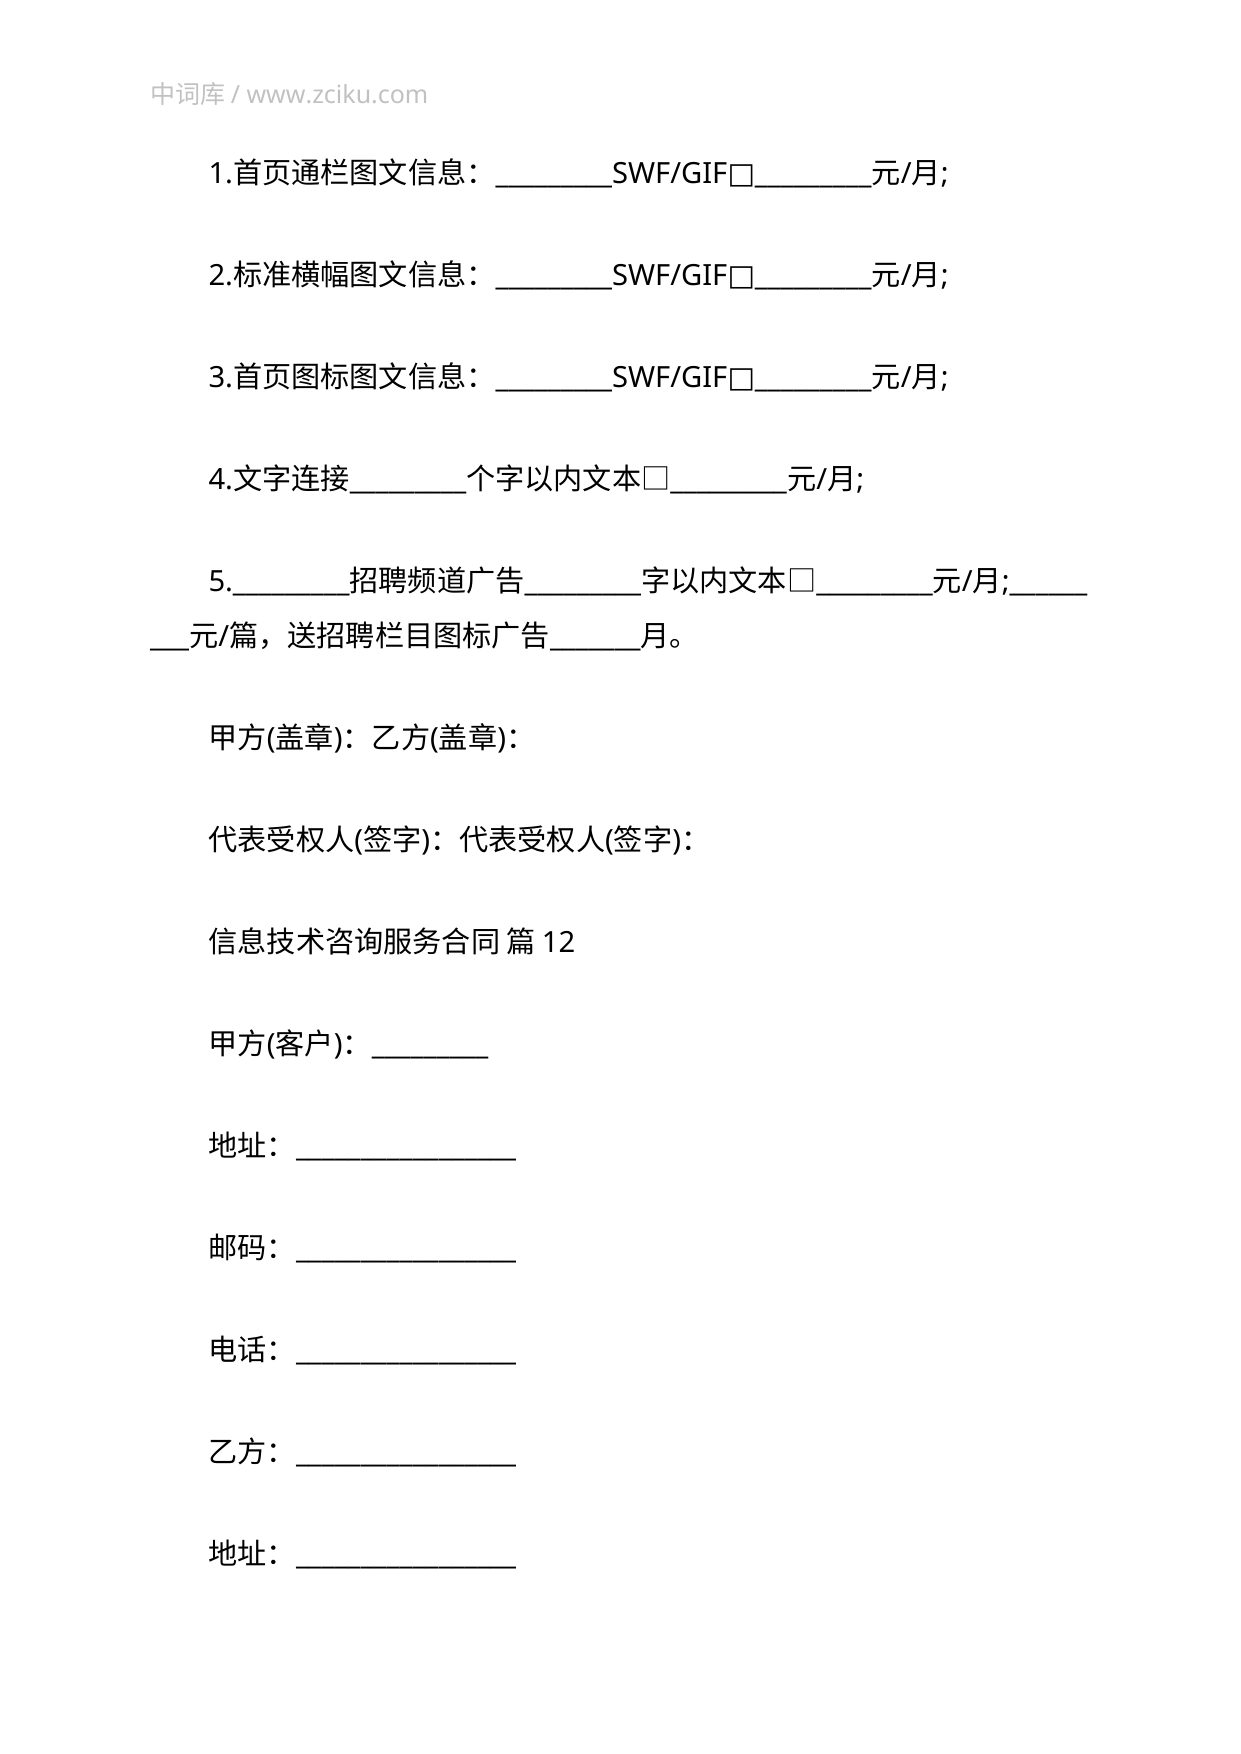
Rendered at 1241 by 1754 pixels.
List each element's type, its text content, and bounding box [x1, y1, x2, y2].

text 甲方(客户)：_________ [150, 1021, 1090, 1063]
text 邮码：_________________ [150, 1225, 1090, 1267]
text 4.文字连接_________个字以内文本□_________元/月; [150, 456, 1090, 498]
text 5._________招聘频道广告_________字以内文本□_________元/月;_________元/篇，送招聘栏目图标广告_______月。 [150, 558, 1090, 655]
text 3.首页图标图文信息：_________SWF/GIF□_________元/月; [150, 354, 1090, 396]
text 信息技术咨询服务合同 篇12 [150, 919, 1090, 961]
text 2.标准横幅图文信息：_________SWF/GIF□_________元/月; [150, 252, 1090, 294]
text 地址：_________________ [150, 1123, 1090, 1165]
text 乙方：_________________ [150, 1429, 1090, 1471]
text 甲方(盖章)：乙方(盖章)： [150, 715, 1090, 757]
text 1.首页通栏图文信息：_________SWF/GIF□_________元/月; [150, 150, 1090, 192]
text 代表受权人(签字)：代表受权人(签字)： [150, 817, 1090, 859]
text 地址：_________________ [150, 1531, 1090, 1573]
text 电话：_________________ [150, 1327, 1090, 1369]
